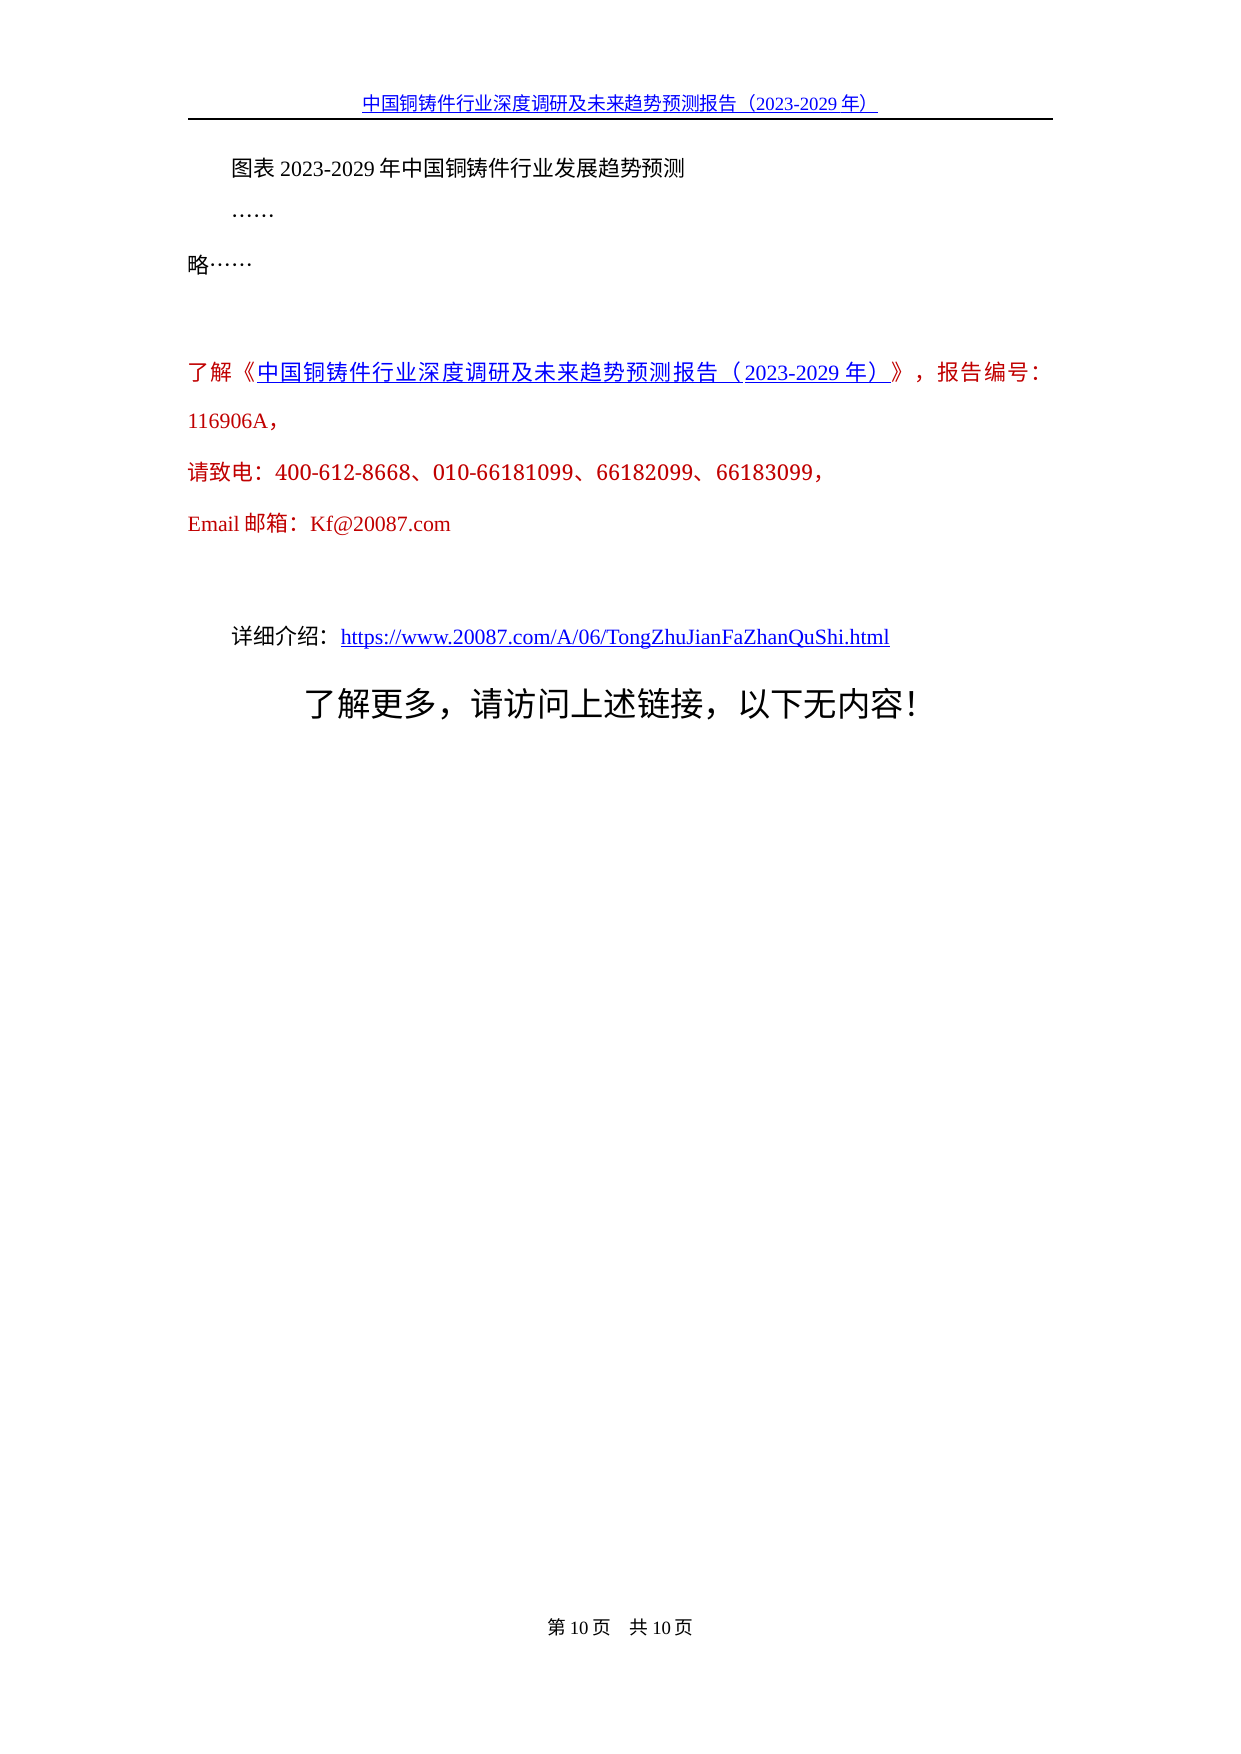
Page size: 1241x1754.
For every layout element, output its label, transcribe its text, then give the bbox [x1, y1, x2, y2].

text 请致电：400-612-8668、010-66181099、66182099、66183099， [187, 454, 1053, 487]
text 详细介绍：https://www.20087.com/A/06/TongZhuJianFaZhanQuShi.html [187, 619, 1053, 651]
text 了解《中国铜铸件行业深度调研及未来趋势预测报告（2023-2029年）》，报告编号：116906A， [187, 354, 1053, 435]
text Email邮箱：Kf@20087.com [187, 506, 1053, 538]
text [187, 150, 1053, 280]
title 了解更多，请访问上述链接，以下无内容！ [187, 669, 1053, 734]
